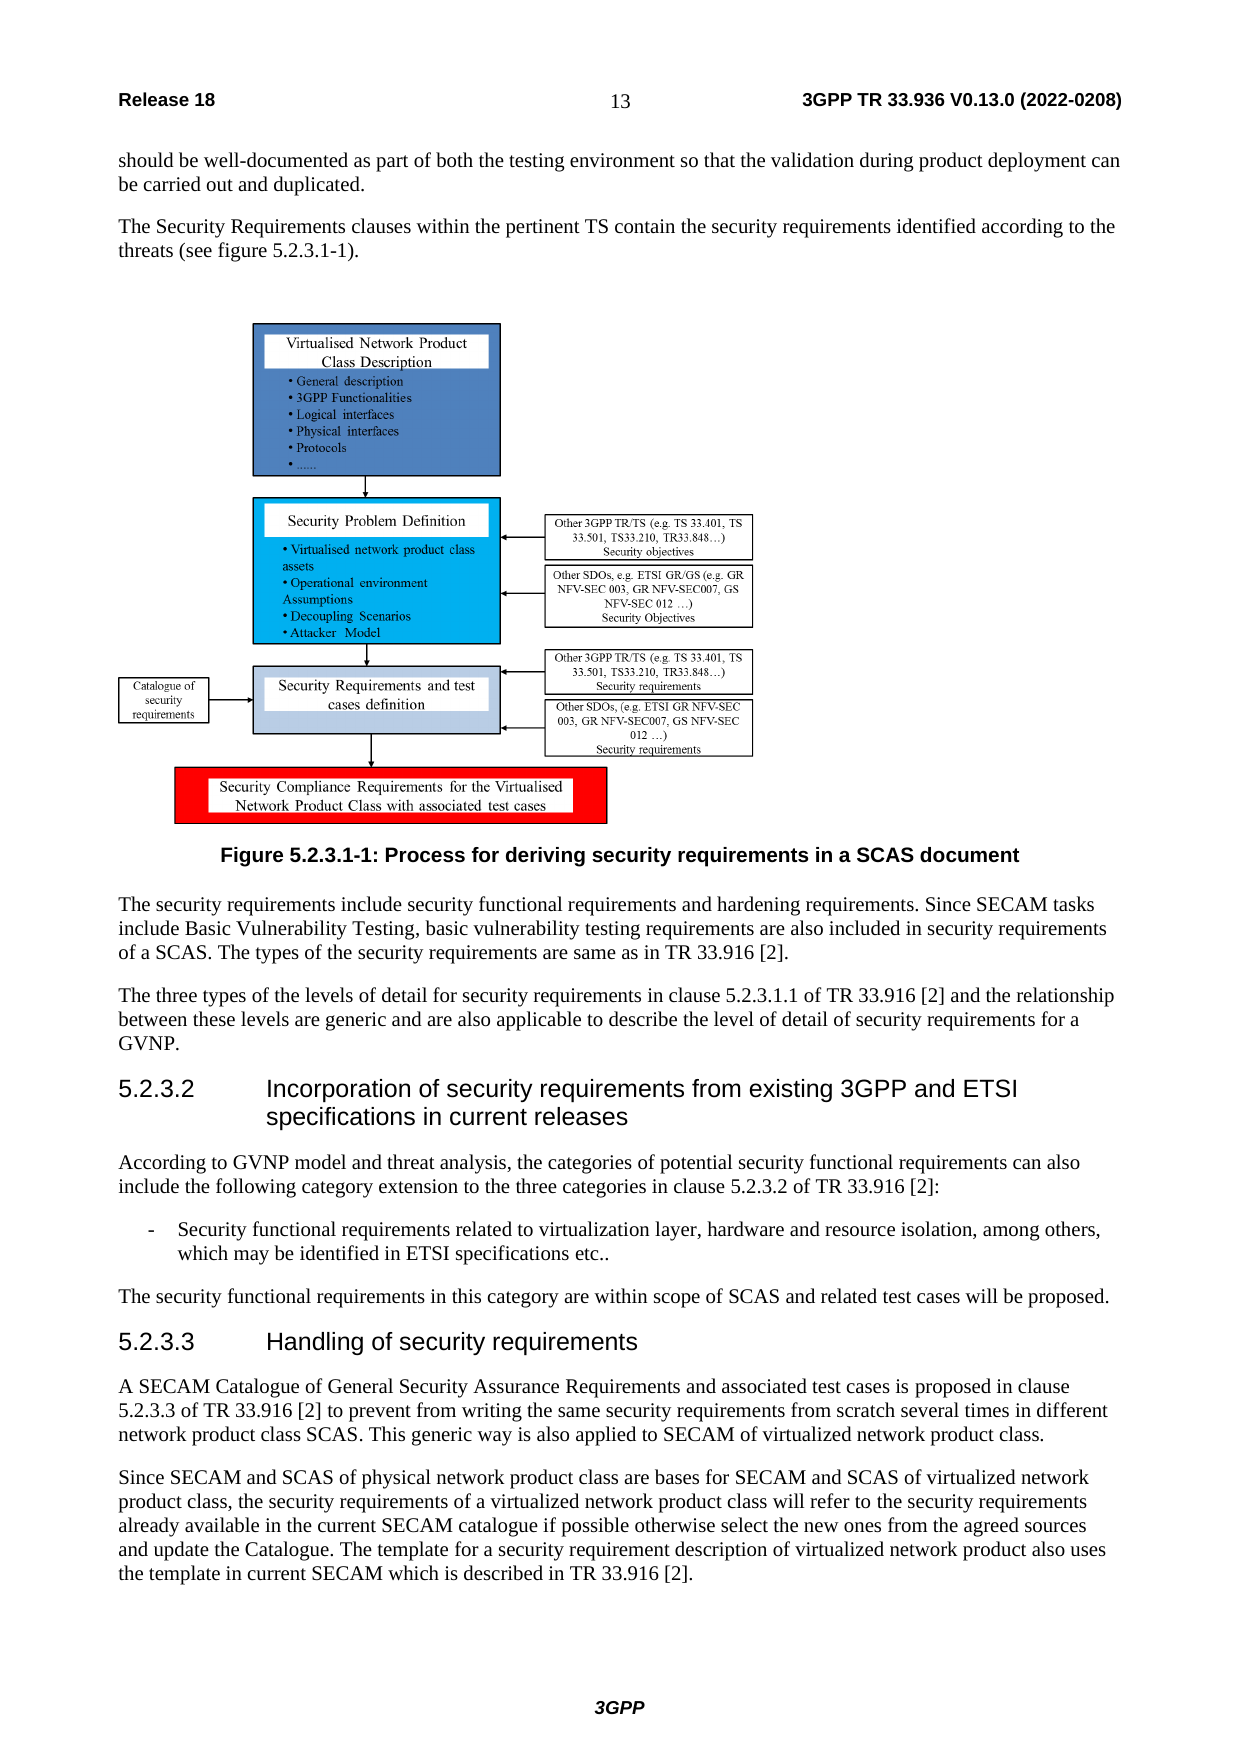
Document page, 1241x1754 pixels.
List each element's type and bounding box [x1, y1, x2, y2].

picture [118, 323, 754, 824]
